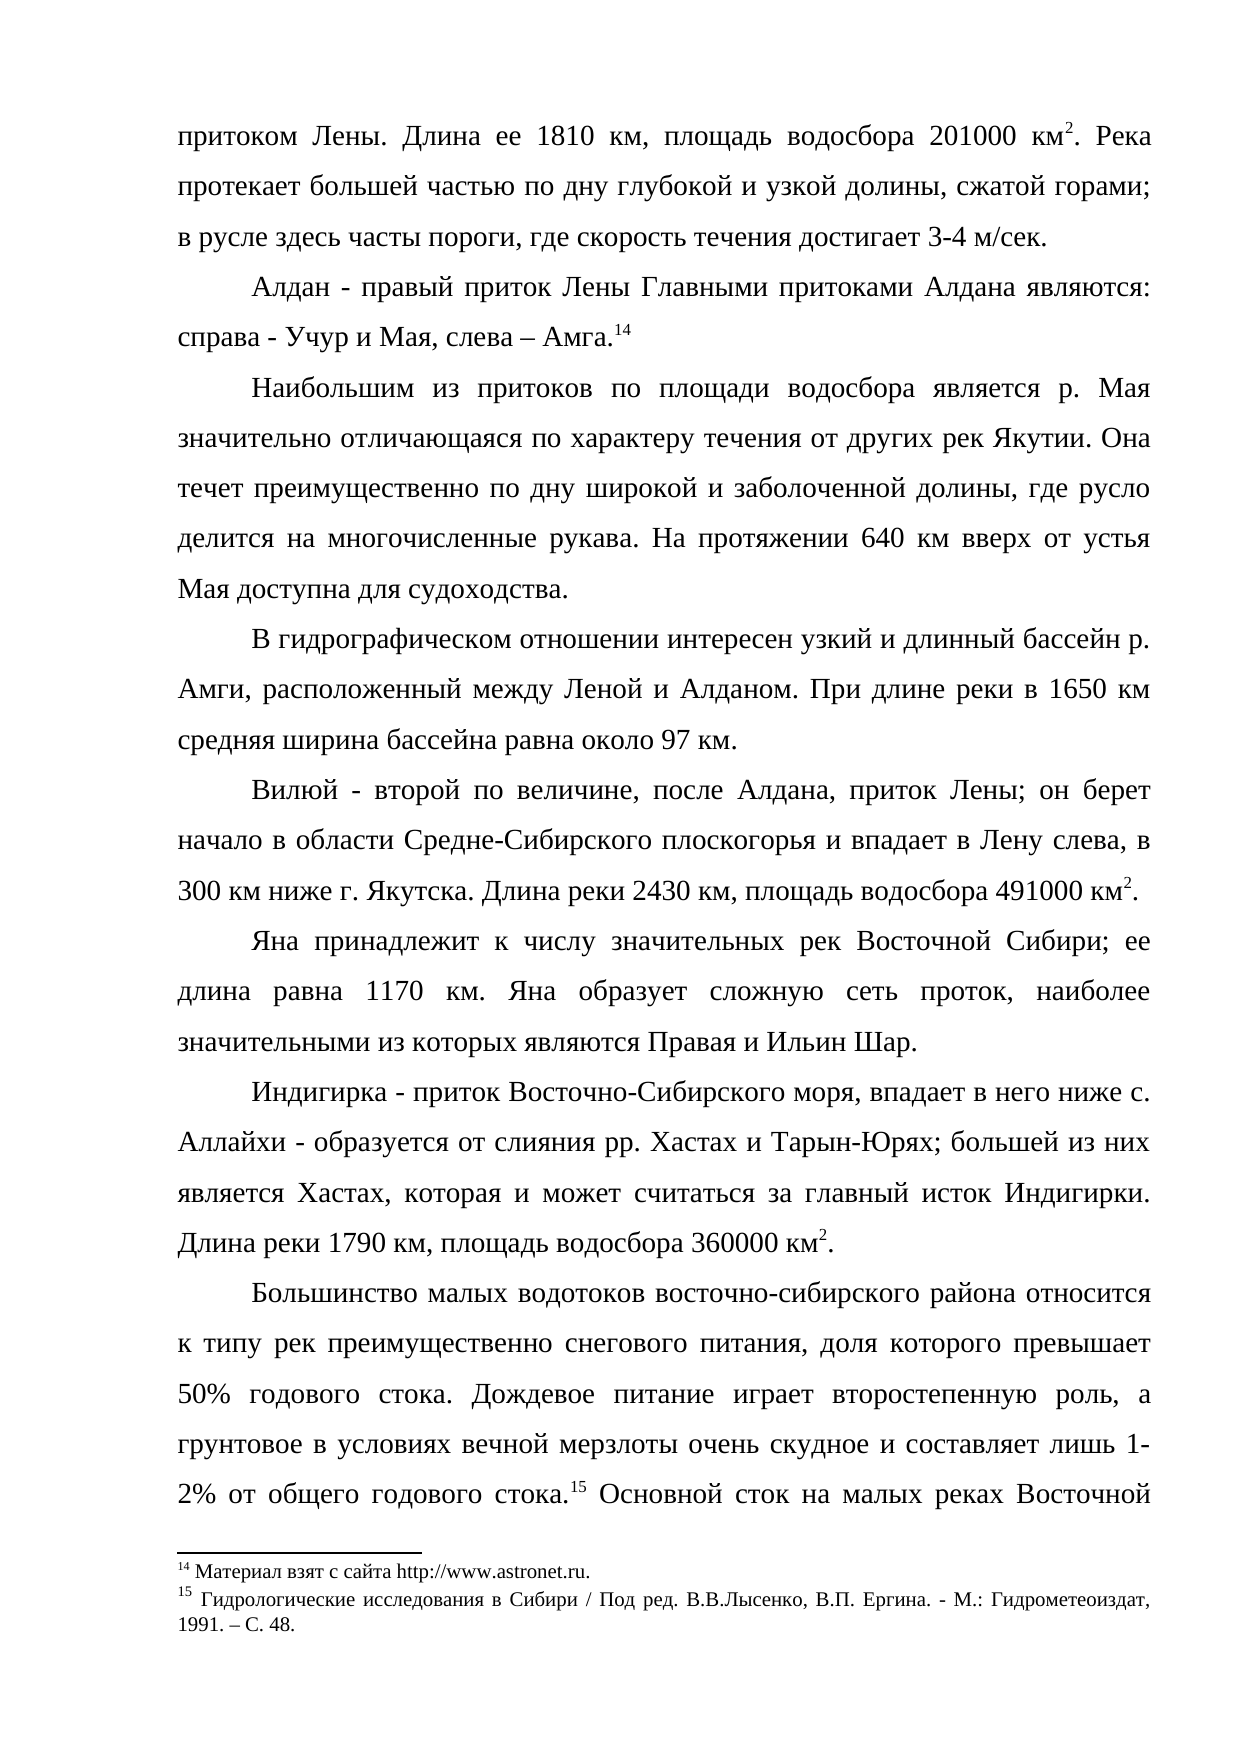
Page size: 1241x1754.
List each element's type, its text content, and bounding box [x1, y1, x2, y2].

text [177, 118, 1152, 252]
text В гидрографическом отношении интересен узкий и длинный бассейн р. Амги, расположенный между Леной и Алданом. При длине реки в средняя ширина бассейна равна около . [177, 621, 1152, 755]
text Алдан - правый приток Лены Главными притоками Алдана являются: справа - Учур и Мая, слева – Амга. [177, 269, 1152, 353]
text Яна принадлежит к числу значительных рек Восточной Сибири; ее длина равна . Яна образует сложную сеть проток, наиболее значительными из которых являются Правая и Ильин Шар. [177, 923, 1152, 1057]
text Индигирка - приток Восточно-Сибирского моря, впадает в него ниже с. Аллайхи - образуется от слияния pp. Хастах и Тарын-Юрях; большей из них является Хастах, которая и может считаться за главный исток Индигирки. Длина реки , площадь водосбора 360000 км2. [177, 1074, 1152, 1258]
text Вилюй - второй по величине, после Алдана, приток Лены; он берет начало в области Средне-Сибирского плоскогорья и впадает в Лену слева, в ниже г. Якутска. Длина реки , площадь водосбора 491000 км2. [177, 772, 1152, 906]
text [177, 1275, 1152, 1510]
text Наибольшим из притоков по площади водосбора является р. Мая значительно отличающаяся по характеру течения от других рек Якутии. Она течет преимущественно по дну широкой и заболоченной долины, где русло делится на многочисленные рукава. На протяжении вверх от устья Мая доступна для судоходства. [177, 370, 1152, 604]
